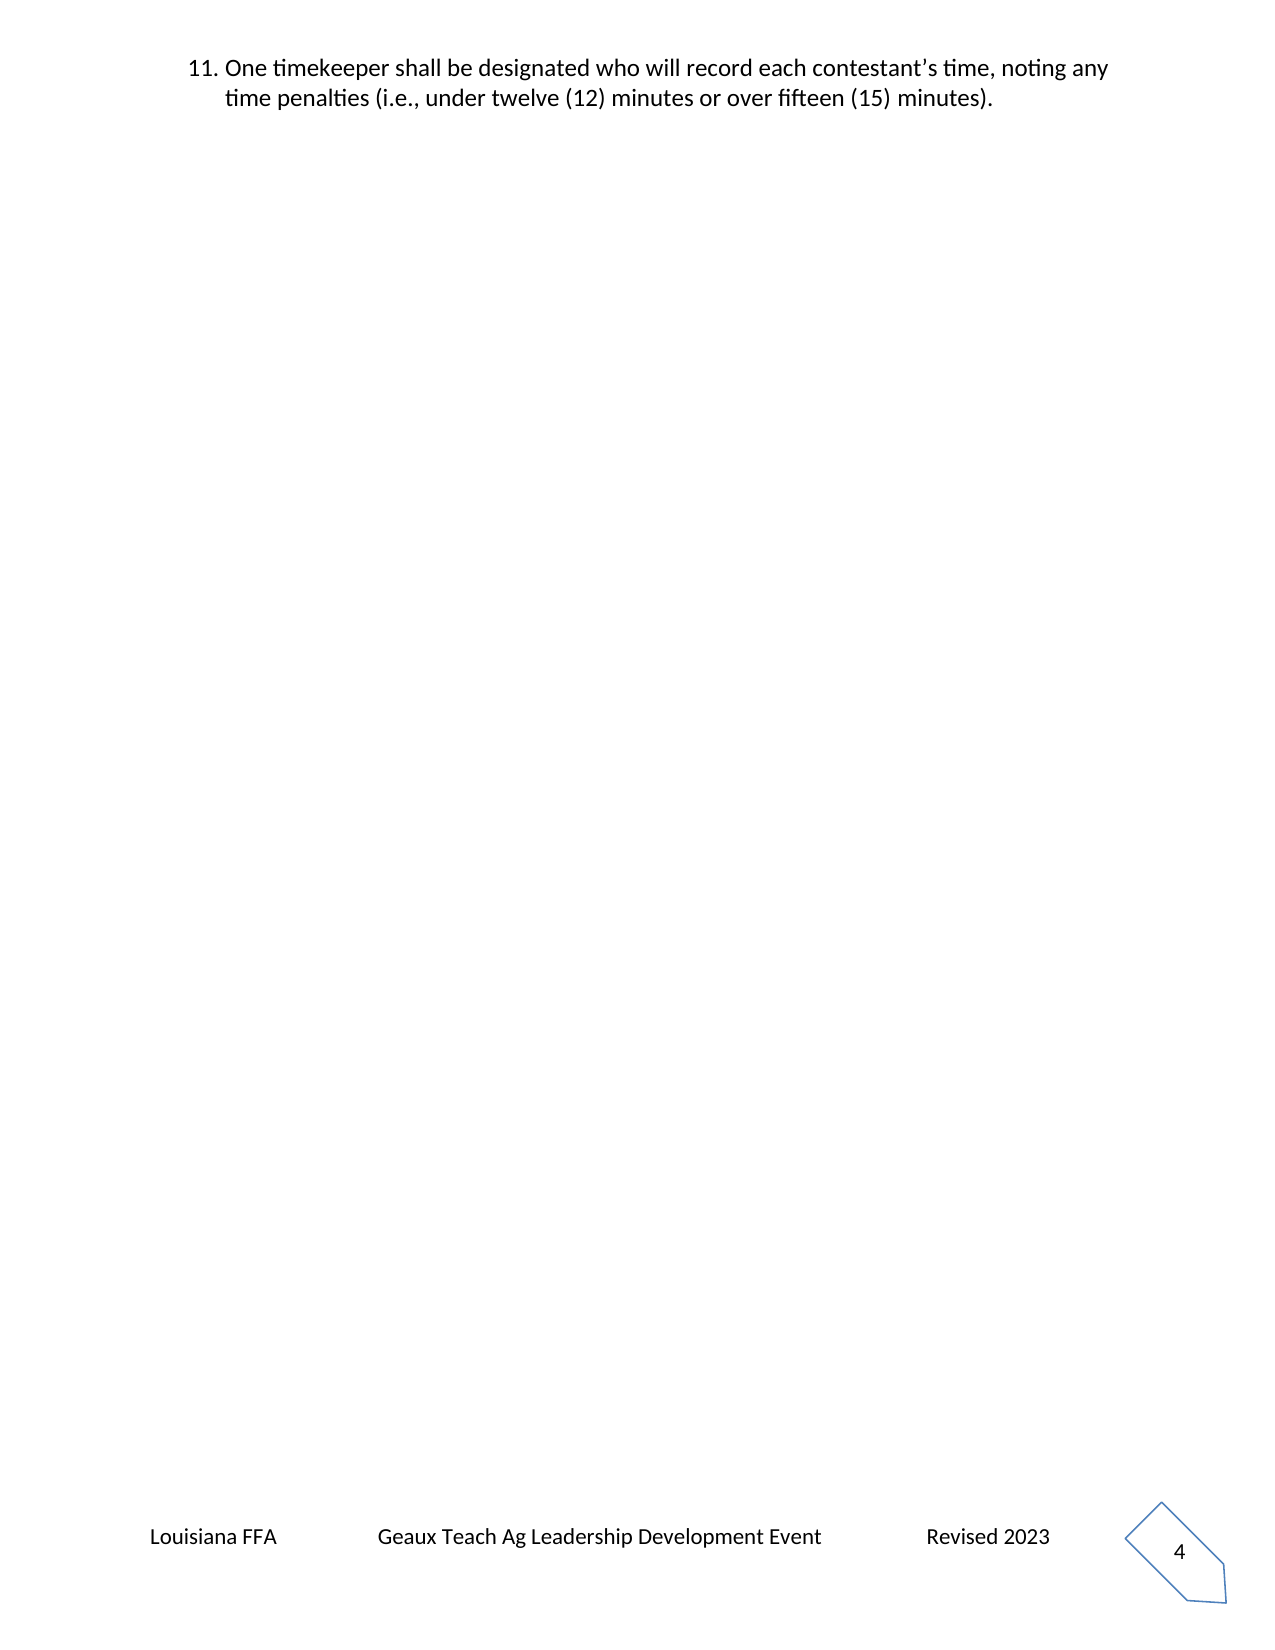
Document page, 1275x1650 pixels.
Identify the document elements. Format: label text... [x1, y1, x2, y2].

list One timekeeper shall be designated who will record each contestant’s time, noting any time penalties (i.e., under twelve (12) minutes or over fifteen (15) minutes). [187, 52, 1111, 113]
